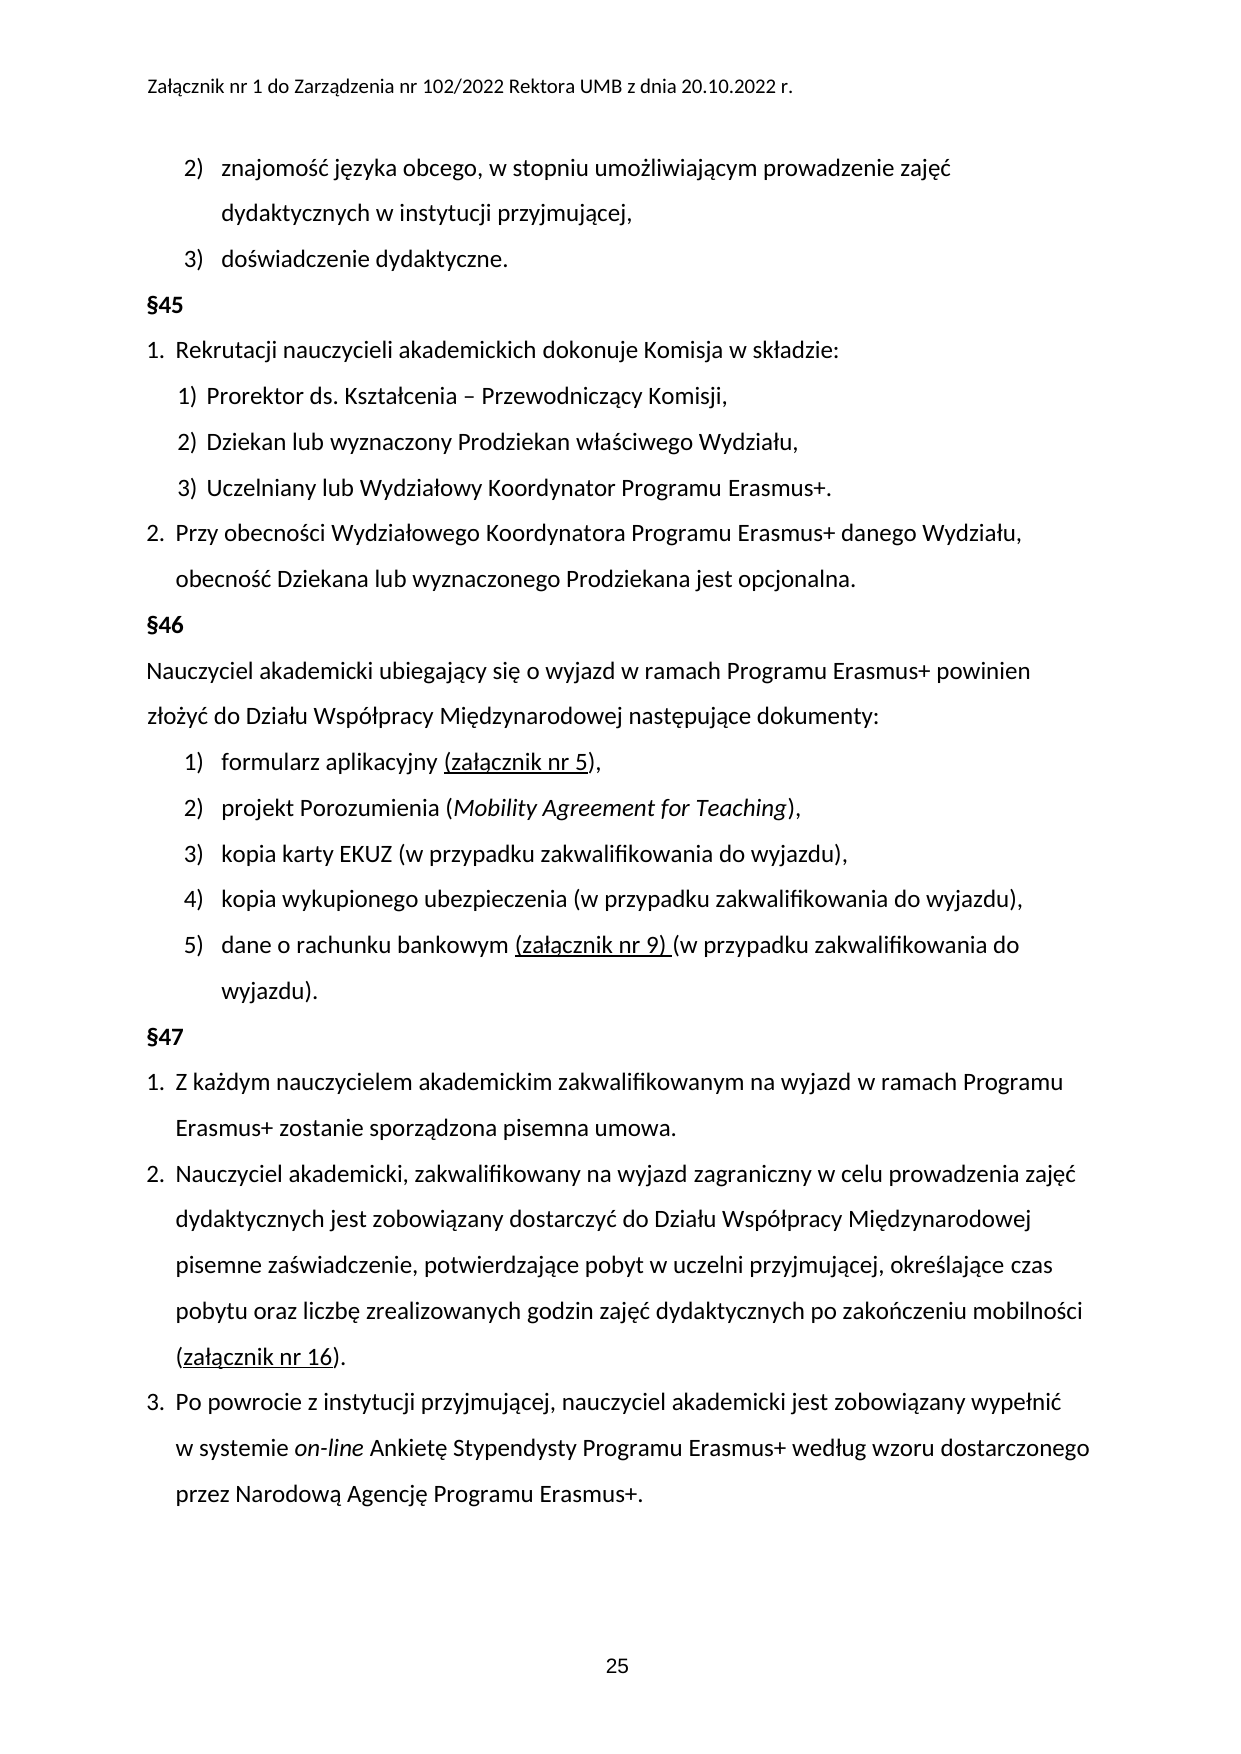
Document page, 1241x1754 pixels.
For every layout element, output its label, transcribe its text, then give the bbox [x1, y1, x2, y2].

list kopia wykupionego ubezpieczenia (w przypadku zakwalifikowania do wyjazdu), [183, 883, 1092, 914]
list Z każdym nauczycielem akademickim zakwalifikowanym na wyjazd w ramach Programu Erasmus+ zostanie sporządzona pisemna umowa. [146, 1066, 1092, 1143]
list projekt Porozumienia (Mobility Agreement for Teaching), [183, 792, 1092, 822]
list Nauczyciel akademicki, zakwalifikowany na wyjazd zagraniczny w celu prowadzenia zajęć dydaktycznych jest zobowiązany dostarczyć do Działu Współpracy Międzynarodowej pisemne zaświadczenie, potwierdzające pobyt w uczelni przyjmującej, określające czas pobytu oraz liczbę zrealizowanych godzin zajęć dydaktycznych po zakończeniu mobilności (załącznik nr 16). [146, 1158, 1092, 1371]
list Prorektor ds. Kształcenia – Przewodniczący Komisji, [177, 380, 1092, 411]
list dane o rachunku bankowym (załącznik nr 9) (w przypadku zakwalifikowania do wyjazdu). [183, 929, 1092, 1005]
subtitle §45 [146, 289, 1093, 319]
text Nauczyciel akademicki ubiegający się o wyjazd w ramach Programu Erasmus+ powinien złożyć do Działu Współpracy Międzynarodowej następujące dokumenty: [146, 655, 1092, 731]
subtitle §47 [146, 1021, 1093, 1051]
list Po powrocie z instytucji przyjmującej, nauczyciel akademicki jest zobowiązany wypełnić w systemie on-line Ankietę Stypendysty Programu Erasmus+ według wzoru dostarczonego przez Narodową Agencję Programu Erasmus+. [146, 1386, 1092, 1508]
list znajomość języka obcego, w stopniu umożliwiającym prowadzenie zajęć dydaktycznych w instytucji przyjmującej, [183, 152, 1092, 228]
list Rekrutacji nauczycieli akademickich dokonuje Komisja w składzie: [146, 335, 1092, 365]
list doświadczenie dydaktyczne. [183, 243, 1092, 274]
list Dziekan lub wyznaczony Prodziekan właściwego Wydziału, [177, 426, 1092, 457]
subtitle §46 [146, 609, 1093, 639]
list Uczelniany lub Wydziałowy Koordynator Programu Erasmus+. [177, 472, 1092, 502]
list kopia karty EKUZ (w przypadku zakwalifikowania do wyjazdu), [183, 838, 1092, 868]
list Przy obecności Wydziałowego Koordynatora Programu Erasmus+ danego Wydziału, obecność Dziekana lub wyznaczonego Prodziekana jest opcjonalna. [146, 518, 1092, 594]
list formularz aplikacyjny (załącznik nr 5), [183, 746, 1092, 777]
